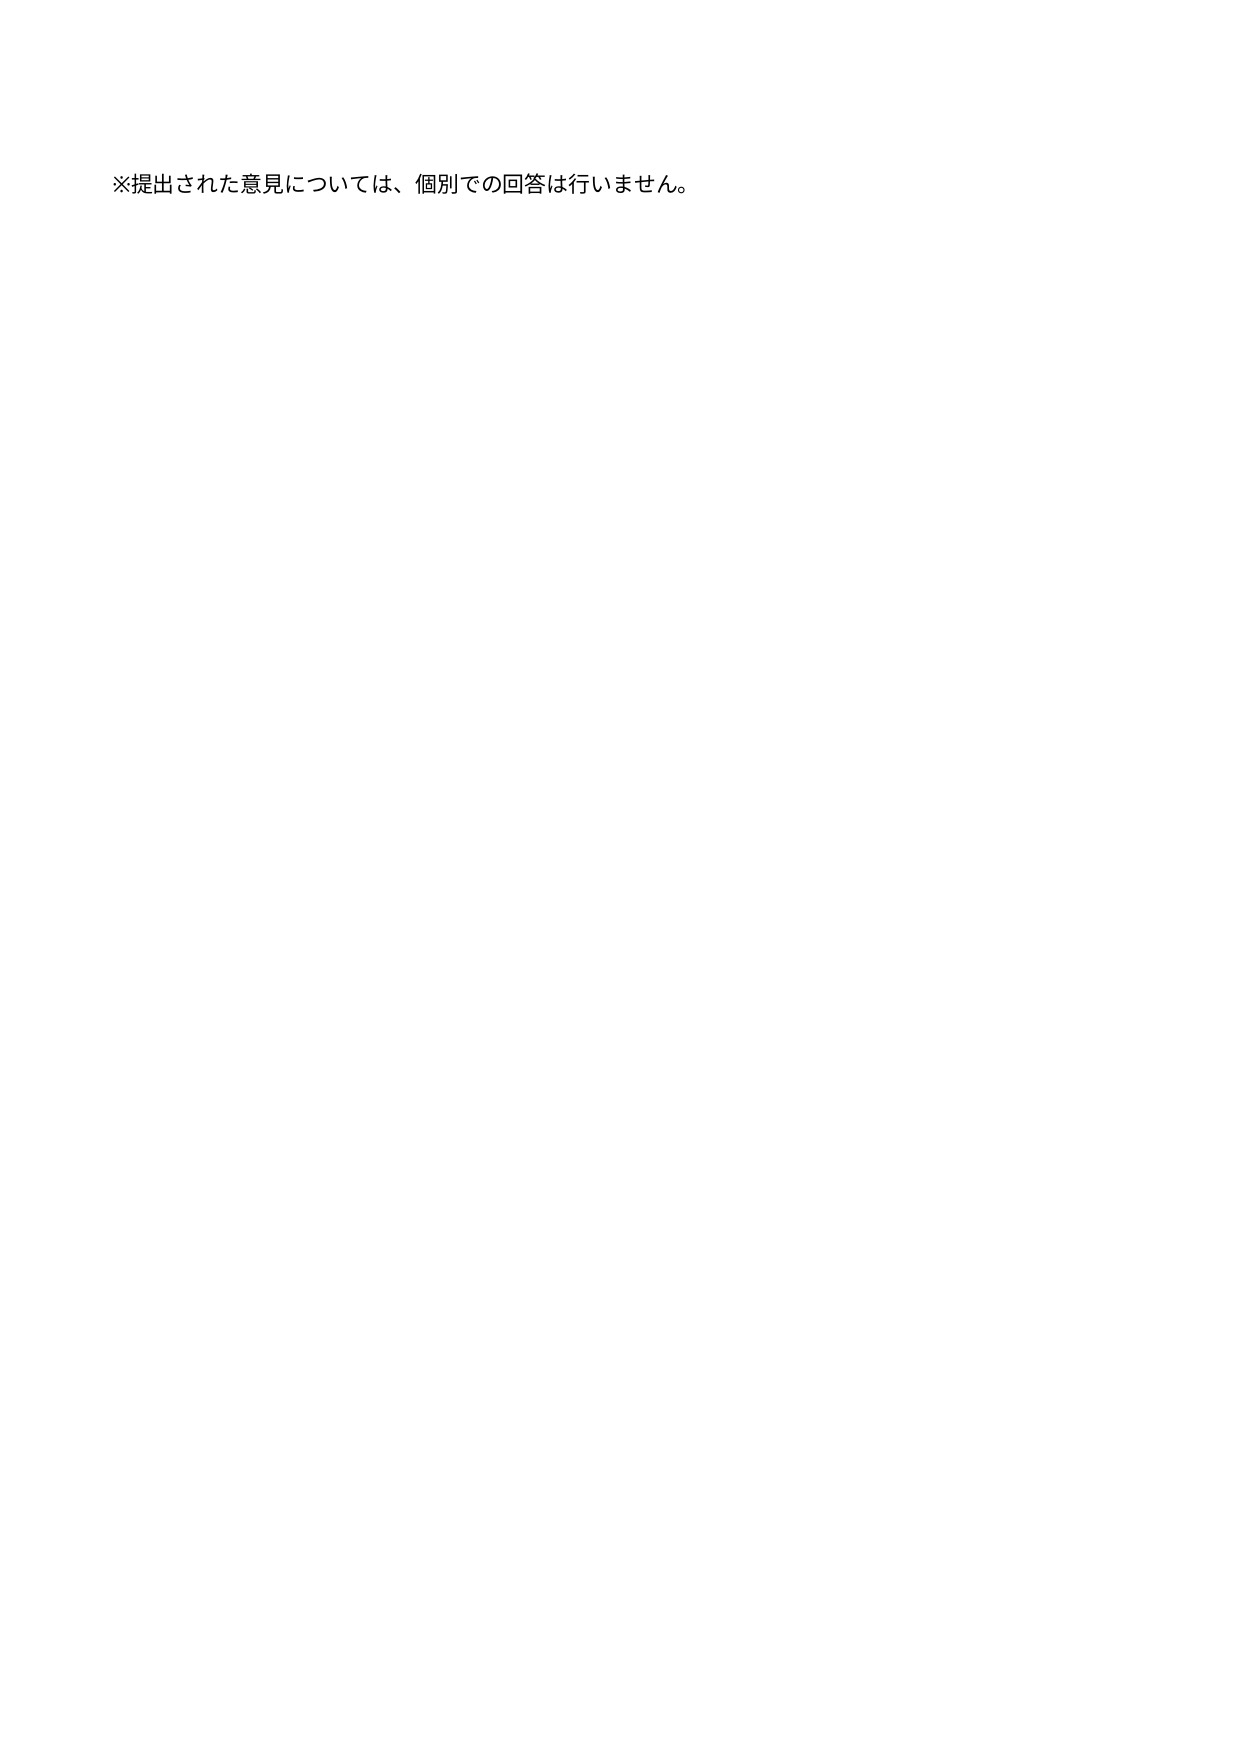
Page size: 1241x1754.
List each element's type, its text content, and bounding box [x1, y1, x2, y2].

text ※提出された意見については、個別での回答は行いません。 [112, 164, 1128, 202]
